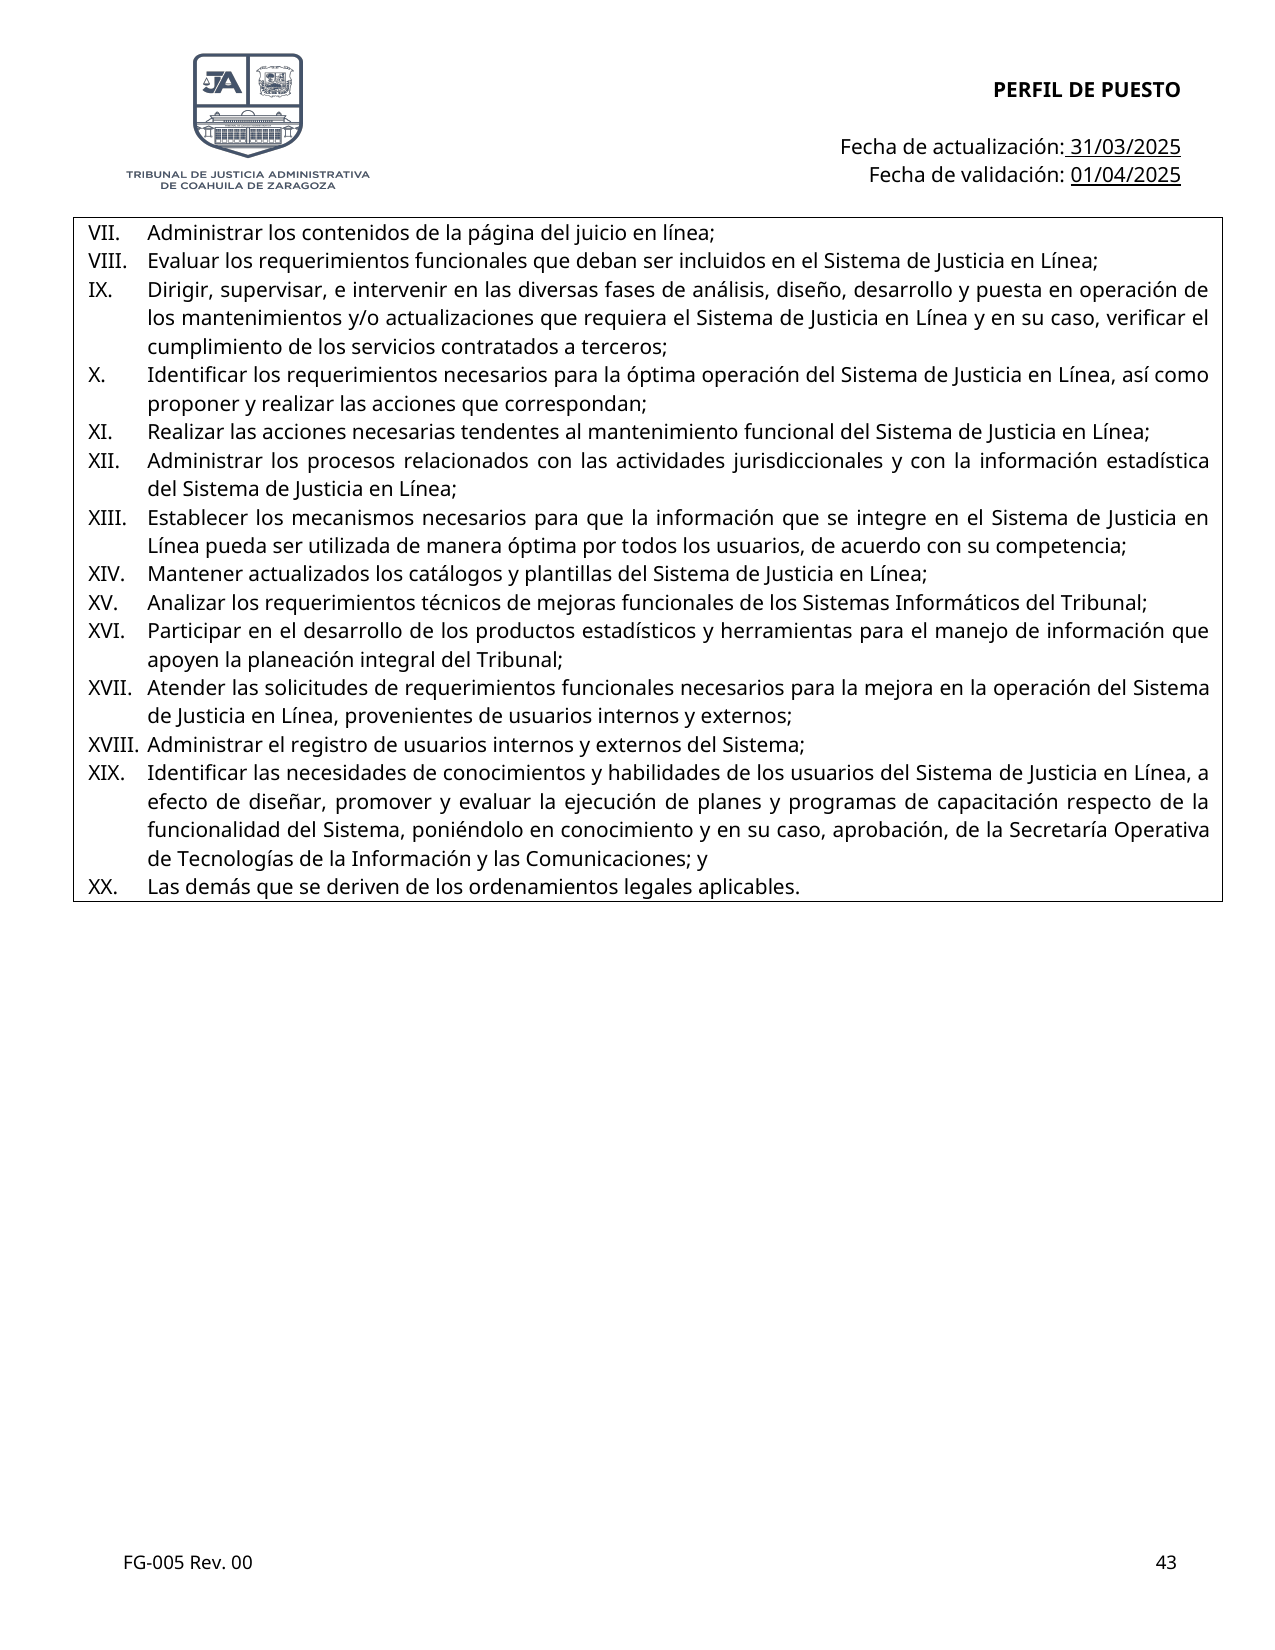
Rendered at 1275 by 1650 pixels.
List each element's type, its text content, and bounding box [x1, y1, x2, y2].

picture [118, 50, 378, 196]
